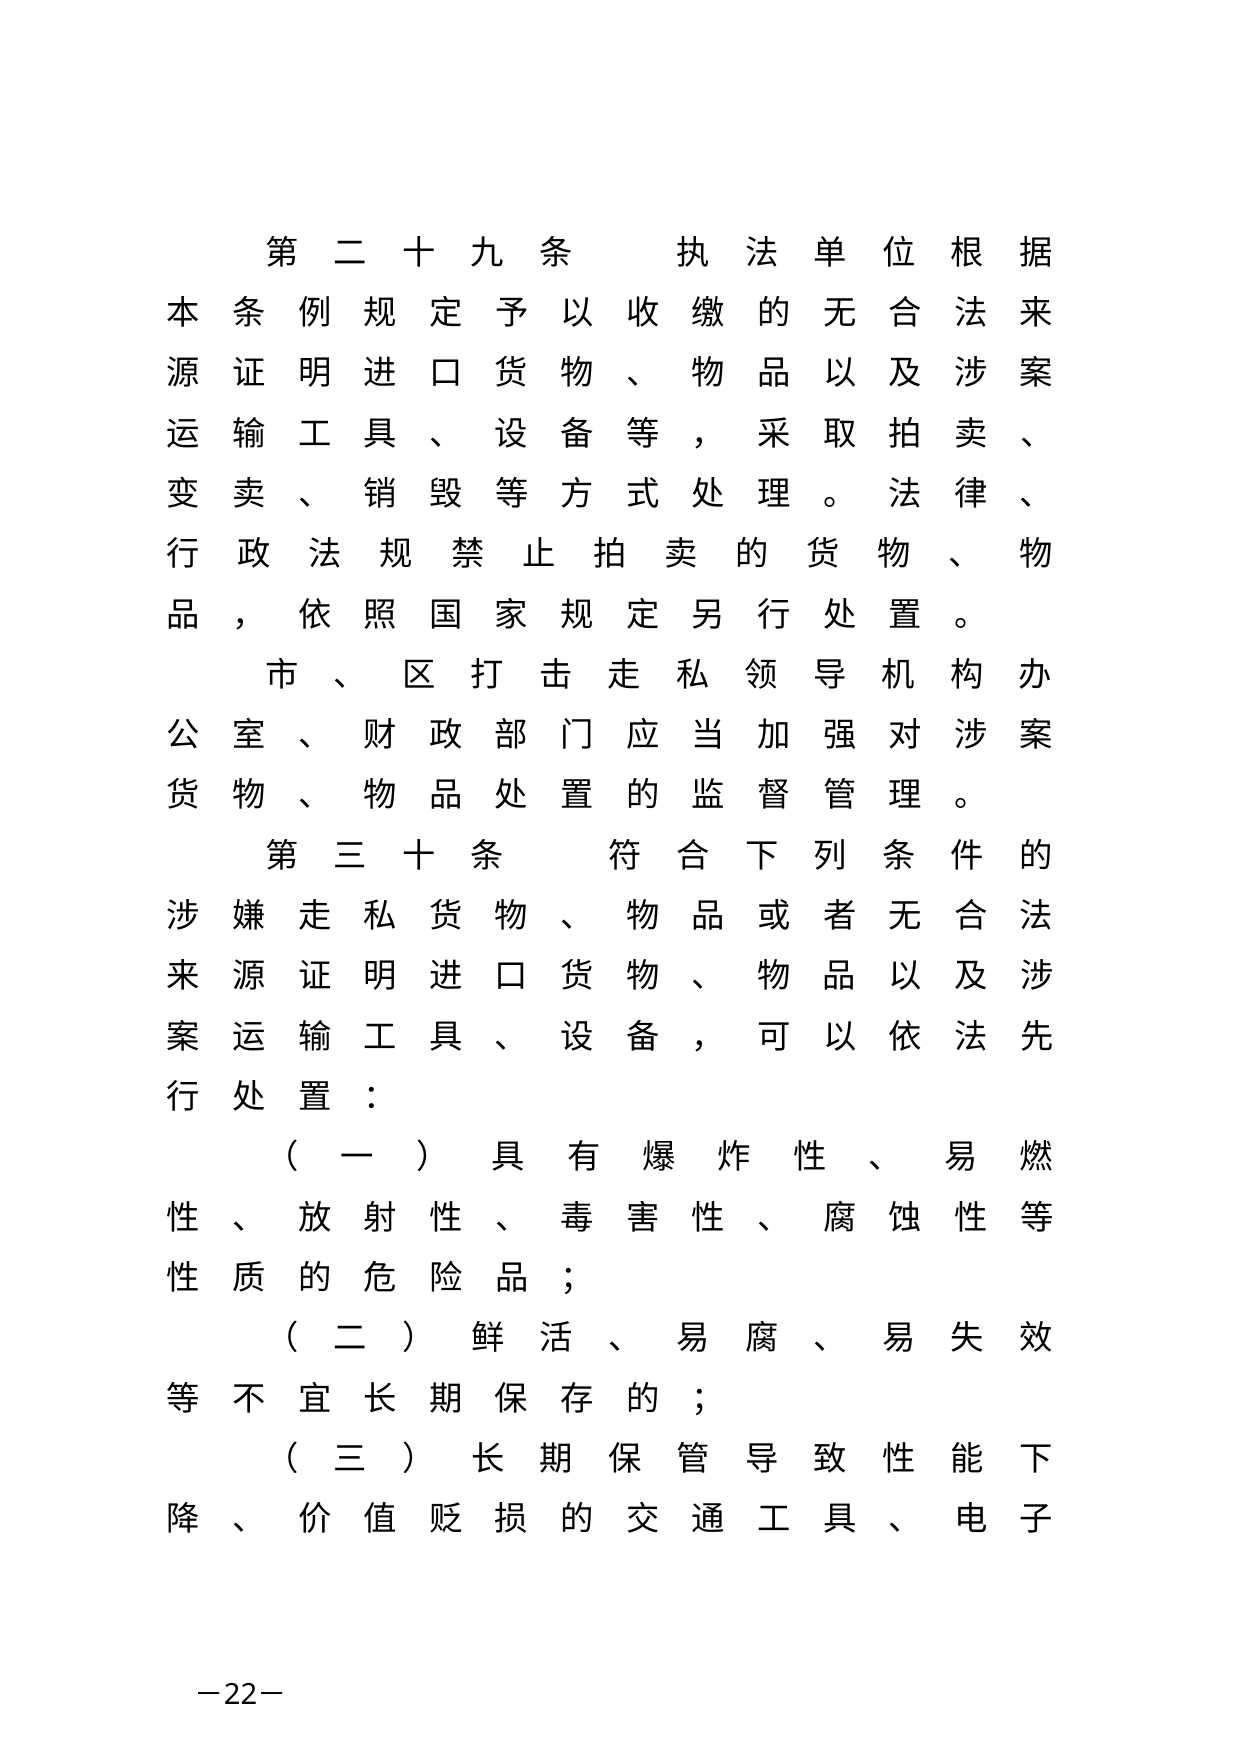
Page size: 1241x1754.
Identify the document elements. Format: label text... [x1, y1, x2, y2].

text （一）具有爆炸性、易燃性、放射性、毒害性、腐蚀性等性质的危险品； [167, 1124, 1085, 1305]
text 第二十九条 执法单位根据本条例规定予以收缴的无合法来源证明进口货物、物品以及涉案运输工具、设备等，采取拍卖、变卖、销毁等方式处理。法律、行政法规禁止拍卖的货物、物品，依照国家规定另行处置。 [167, 219, 1085, 642]
text 市、区打击走私领导机构办公室、财政部门应当加强对涉案货物、物品处置的监督管理。 [167, 642, 1085, 822]
text 第三十条 符合下列条件的涉嫌走私货物、物品或者无合法来源证明进口货物、物品以及涉案运输工具、设备，可以依法先行处置： [167, 822, 1085, 1124]
text （二）鲜活、易腐、易失效等不宜长期保存的； [167, 1305, 1085, 1426]
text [167, 1426, 1085, 1546]
